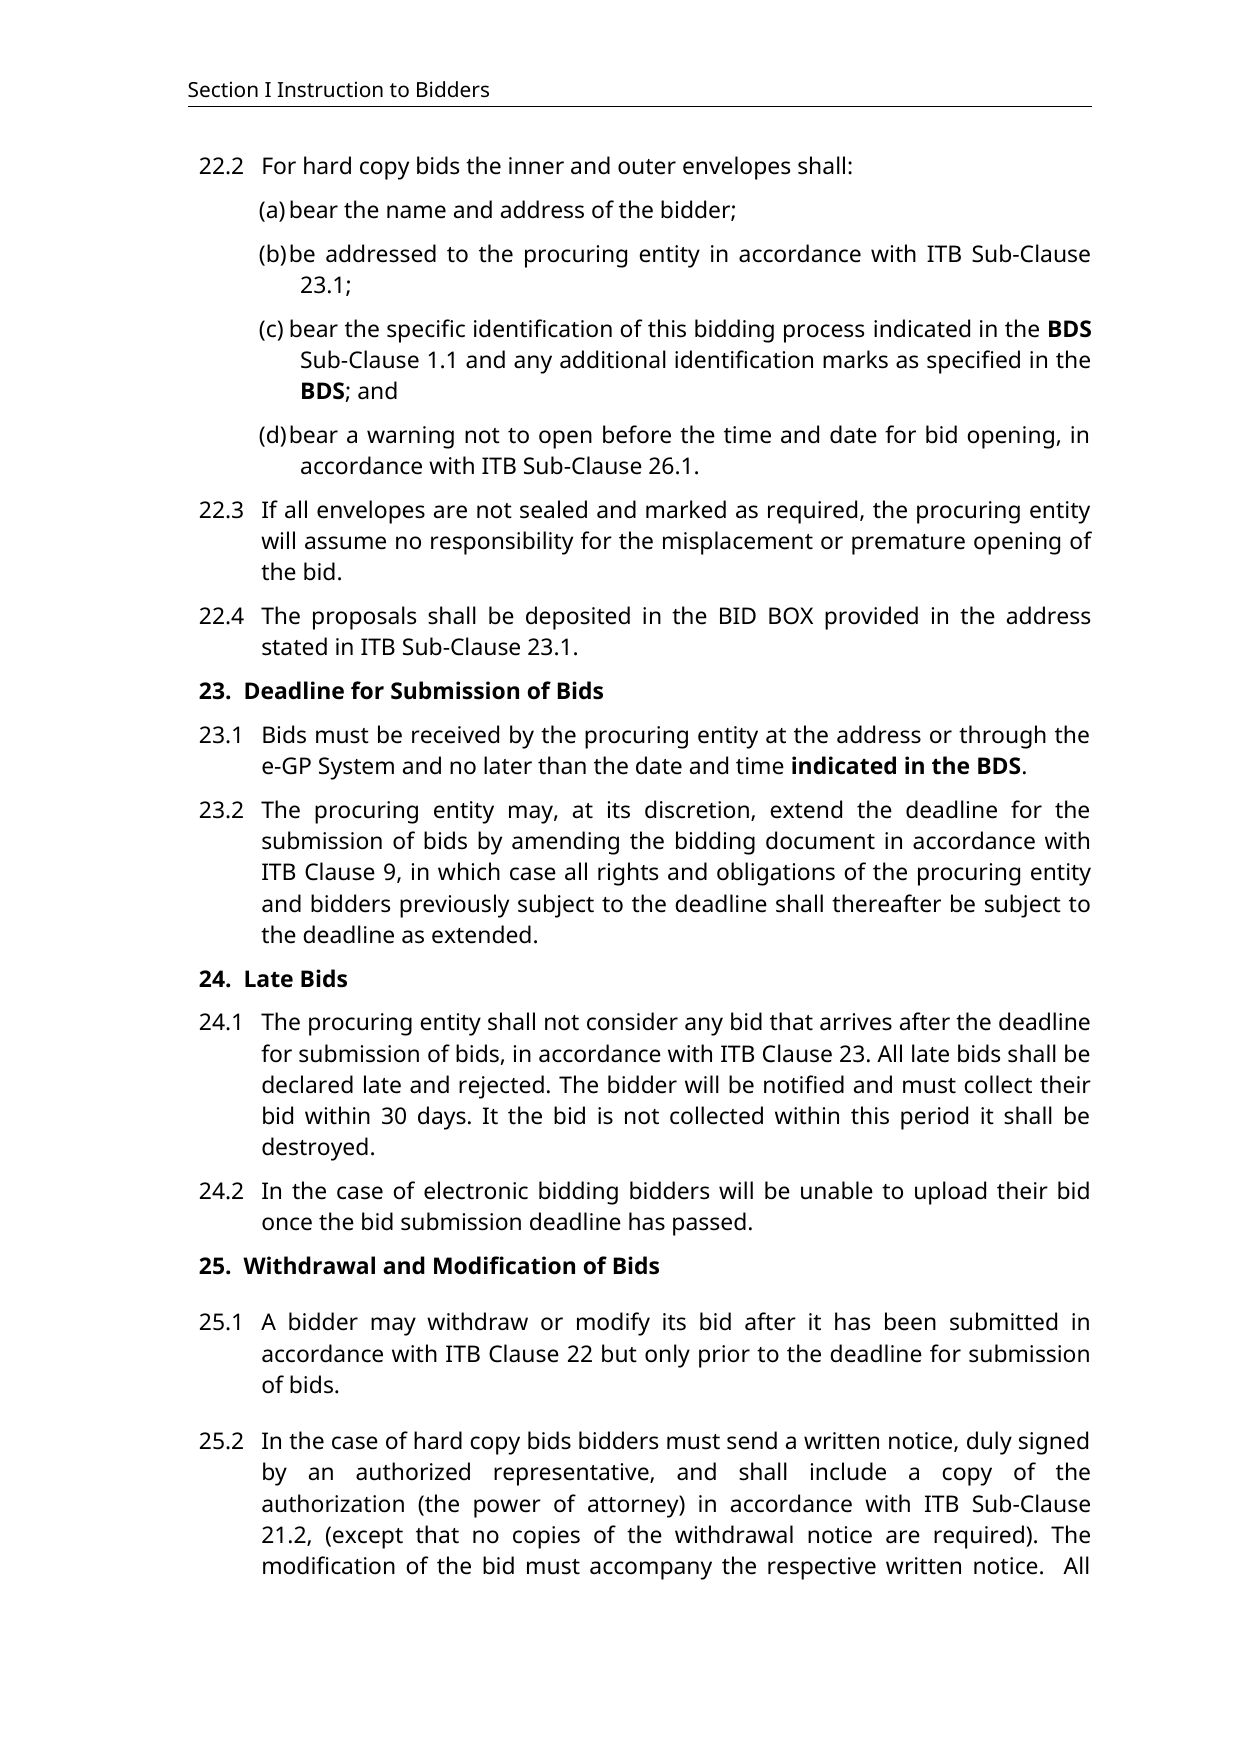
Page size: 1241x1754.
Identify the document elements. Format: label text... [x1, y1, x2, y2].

table_cell 24. Late Bids The procuring entity shall not consider any bid that arrives after the deadline for submission of bids, in accordance with ITB Clause 23. All late bids shall be declared late and rejected. The bidder will be notified and must collect their bid within 30 days. It the bid is not collected within this period it shall be destroyed. In the case of electronic bidding bidders will be unable to upload their bid once the bid submission deadline has passed. [188, 963, 1103, 1250]
table_cell 23. Deadline for Submission of Bids Bids must be received by the procuring entity at the address or through the e-GP System and no later than the date and time indicated in the BDS. The procuring entity may, at its discretion, extend the deadline for the submission of bids by amending the bidding document in accordance with ITB Clause 9, in which case all rights and obligations of the procuring entity and bidders previously subject to the deadline shall thereafter be subject to the deadline as extended. [188, 675, 1103, 962]
